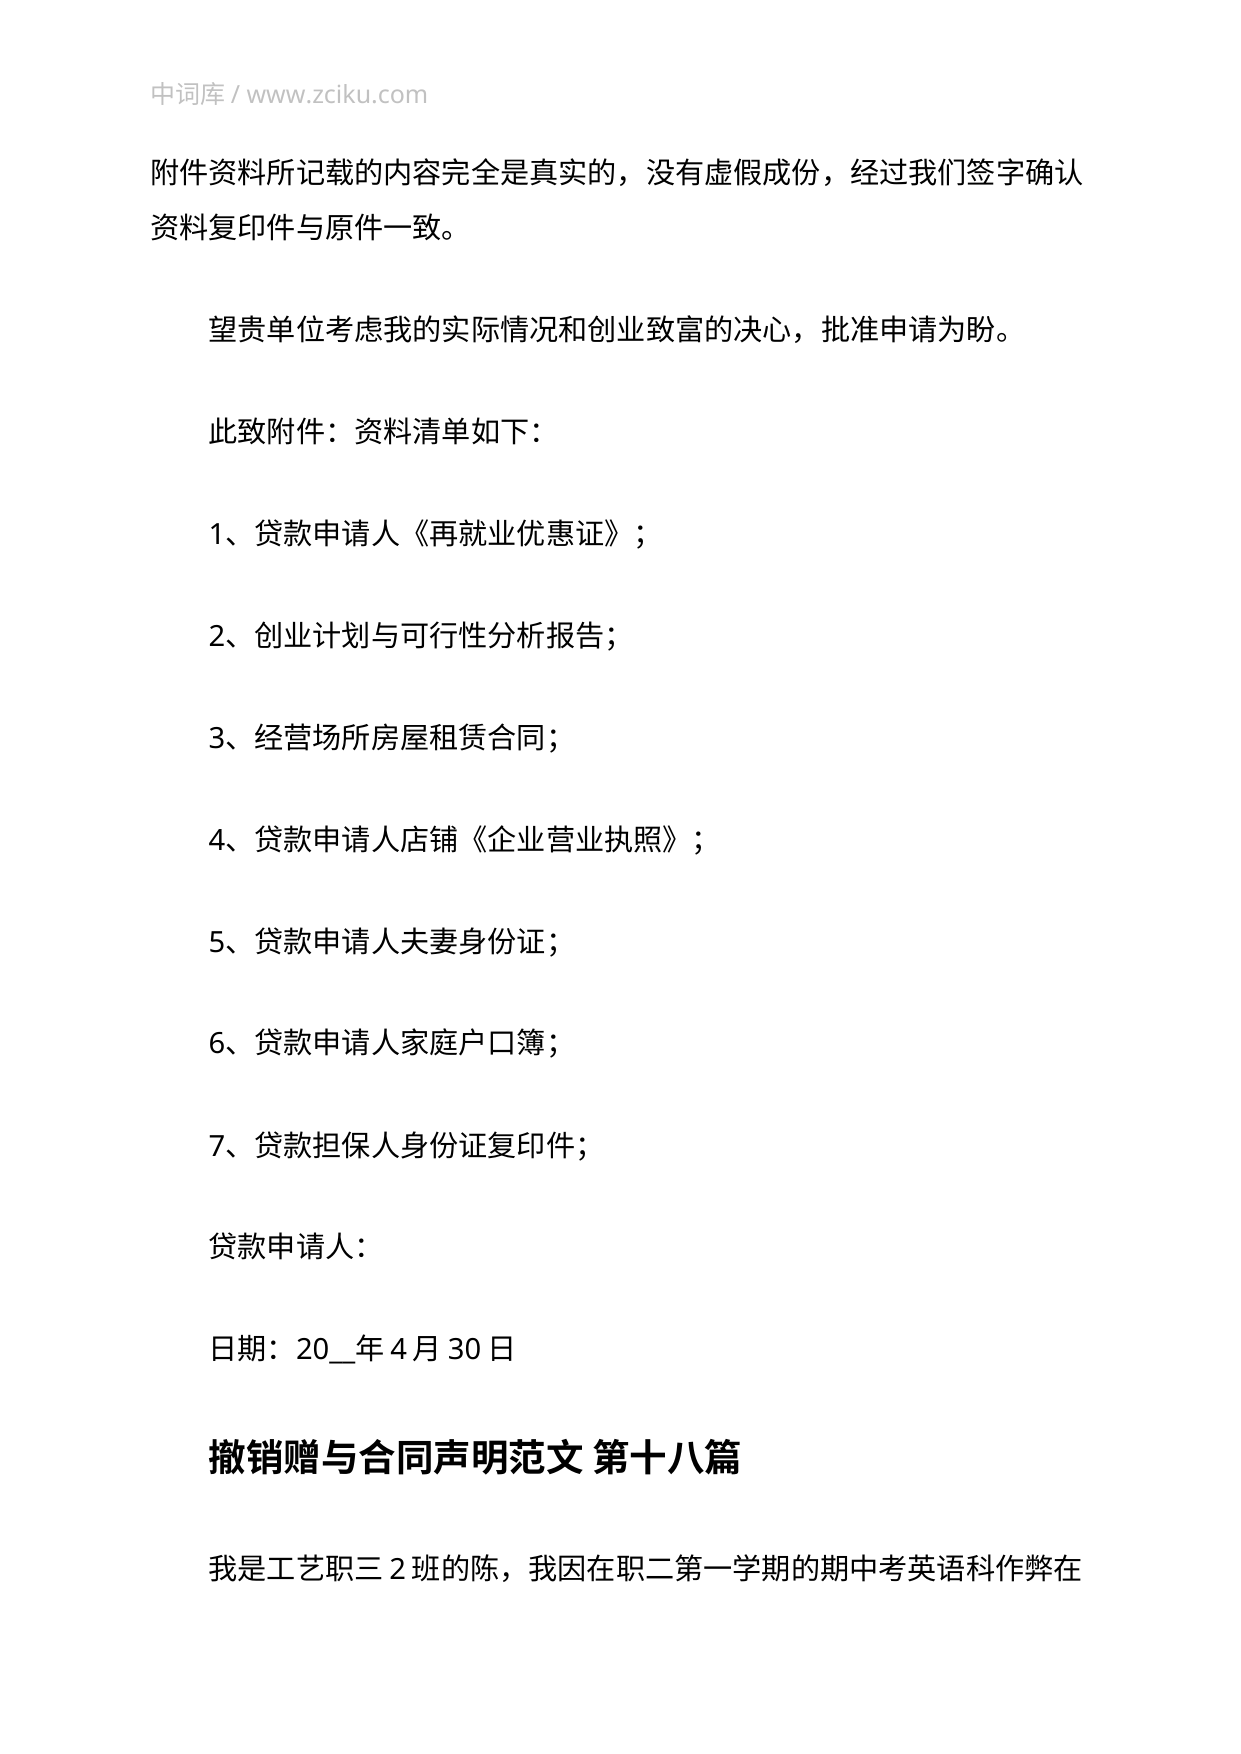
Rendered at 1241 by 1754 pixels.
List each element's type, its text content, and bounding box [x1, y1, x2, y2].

text 望贵单位考虑我的实际情况和创业致富的决心，批准申请为盼。 [150, 307, 1090, 349]
text 2、创业计划与可行性分析报告； [150, 612, 1090, 654]
text 4、贷款申请人店铺《企业营业执照》； [150, 816, 1090, 858]
text 贷款申请人： [150, 1224, 1090, 1266]
text 日期：20__年4月30日 [150, 1326, 1090, 1368]
text 3、经营场所房屋租赁合同； [150, 714, 1090, 757]
text 5、贷款申请人夫妻身份证； [150, 918, 1090, 961]
text 7、贷款担保人身份证复印件； [150, 1122, 1090, 1164]
text 1、贷款申请人《再就业优惠证》； [150, 510, 1090, 553]
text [150, 1545, 1090, 1588]
text 此致附件：资料清单如下： [150, 408, 1090, 451]
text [150, 150, 1090, 247]
text 6、贷款申请人家庭户口簿； [150, 1020, 1090, 1062]
text 撤销赠与合同声明范文 第十八篇 [150, 1428, 1090, 1482]
